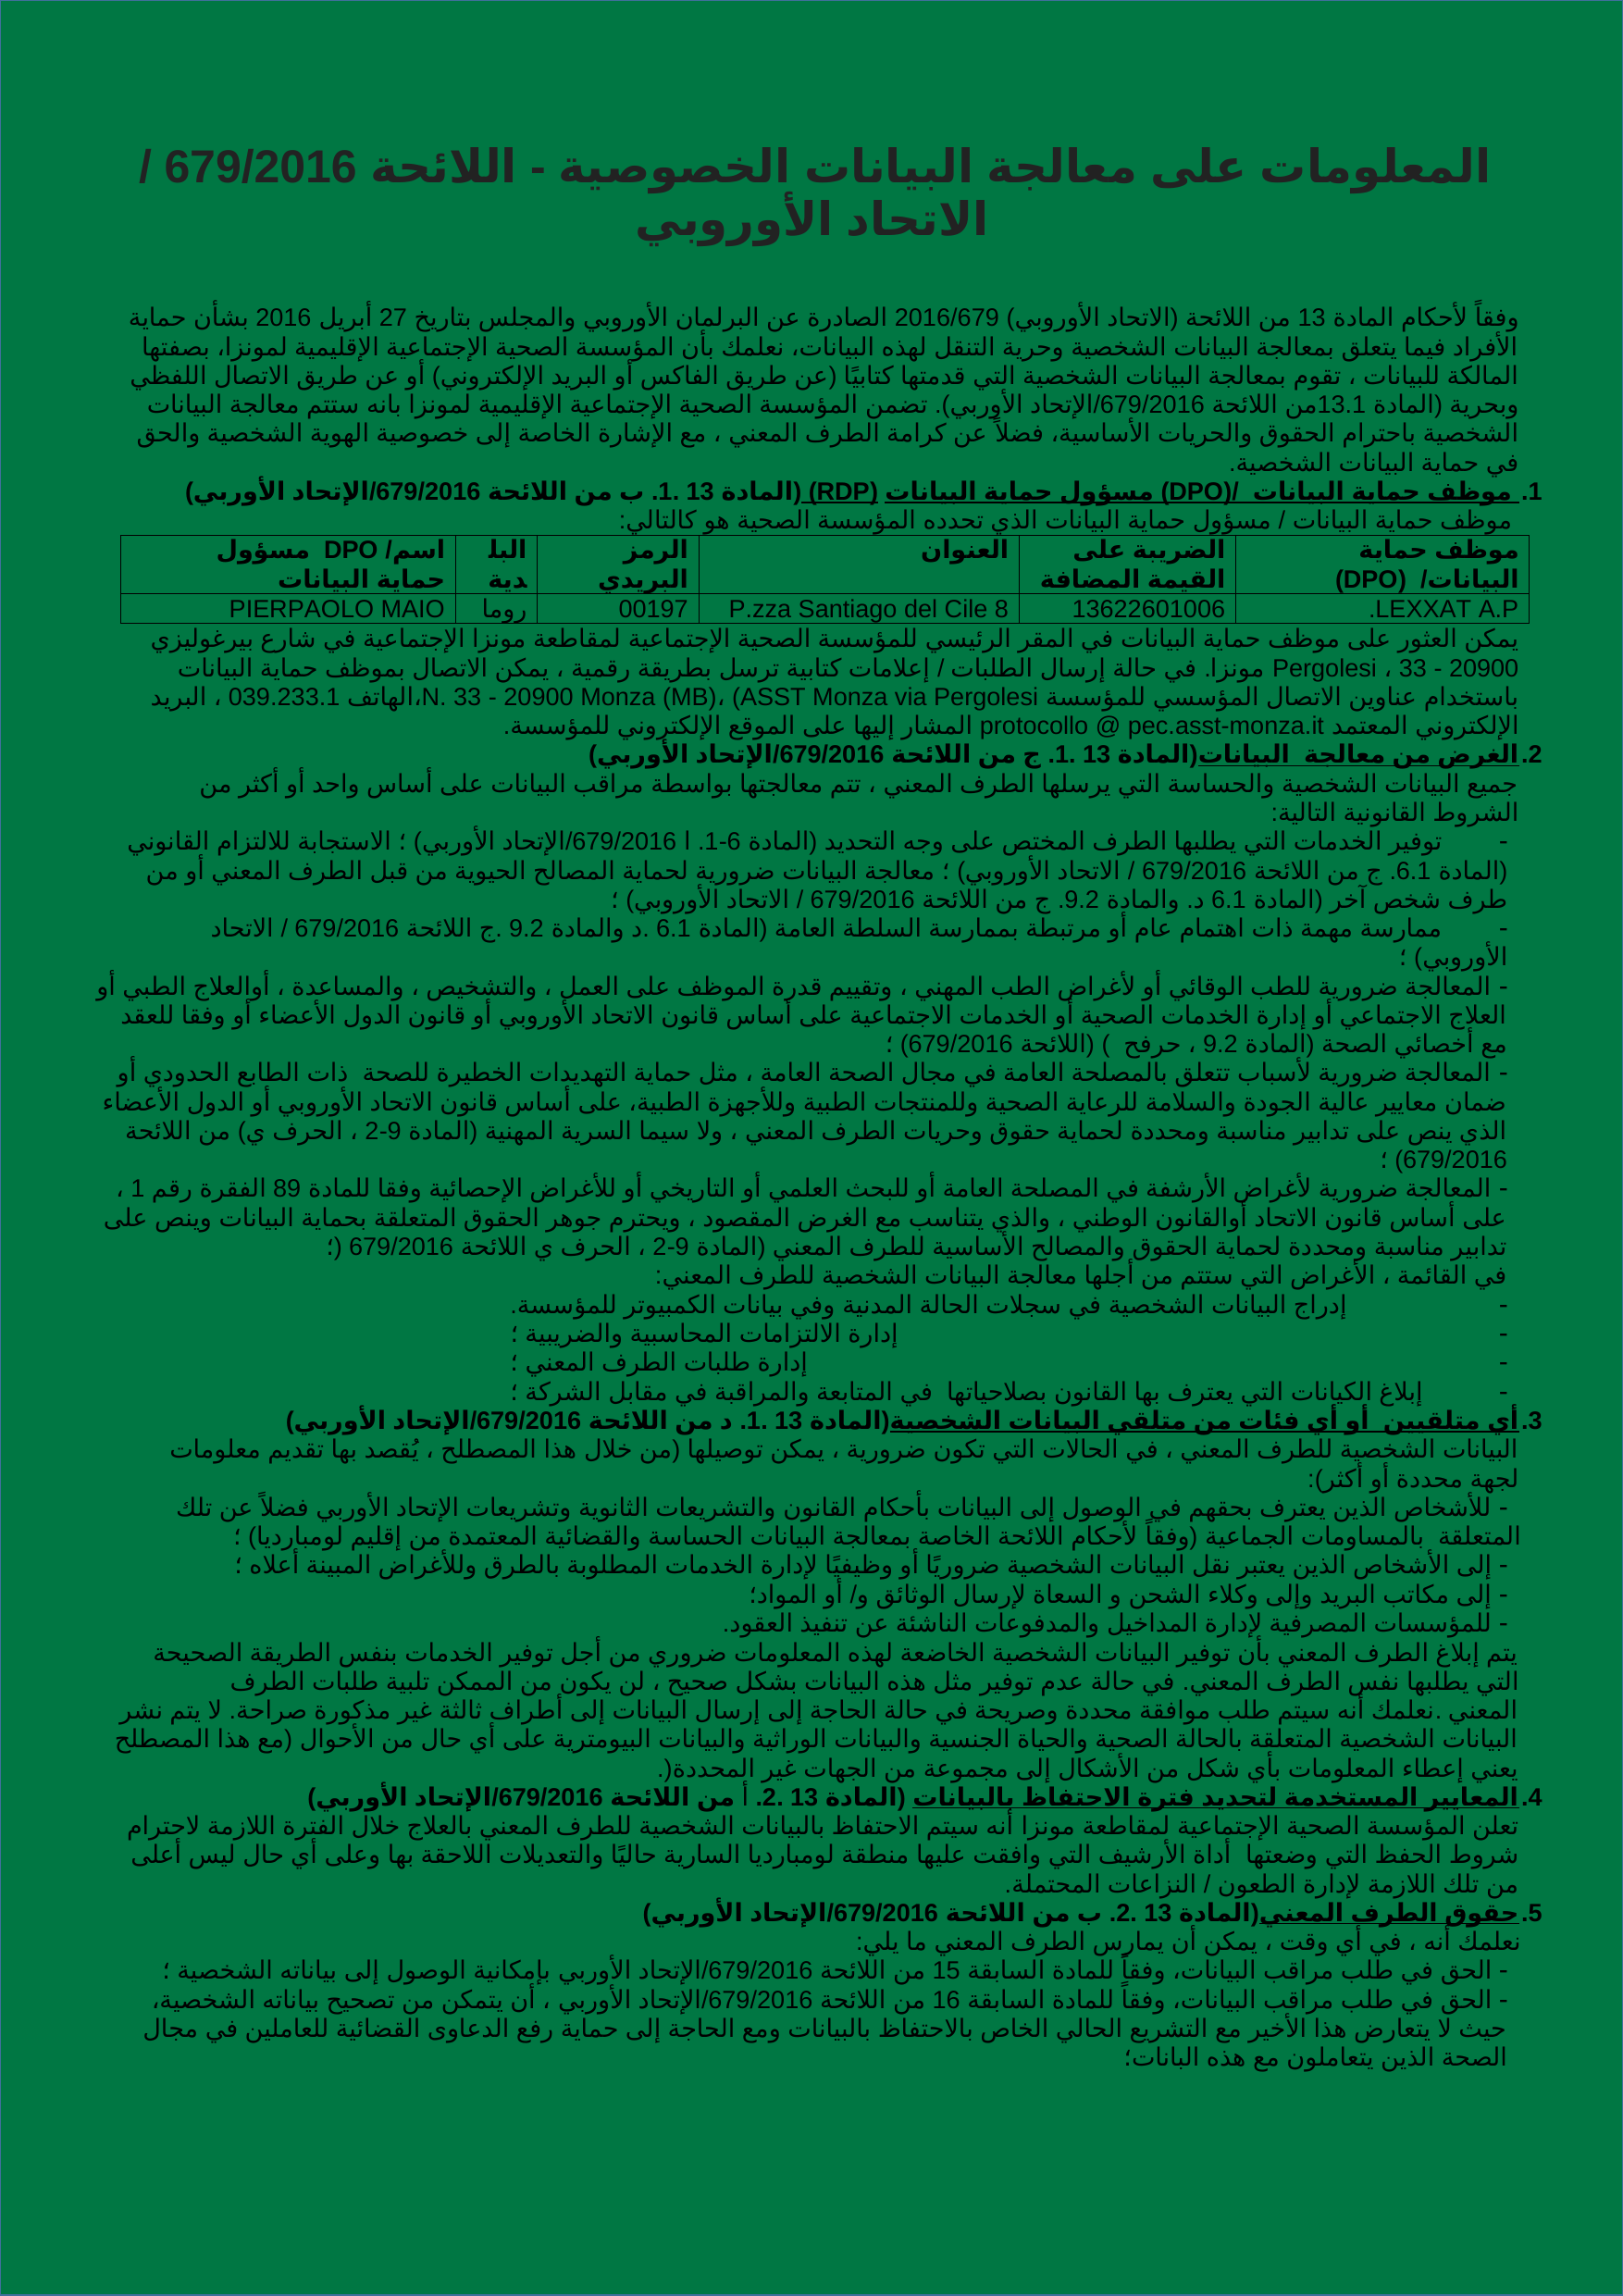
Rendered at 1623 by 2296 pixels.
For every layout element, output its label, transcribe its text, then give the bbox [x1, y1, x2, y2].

list الحق في طلب مراقب البيانات، وفقاً للمادة السابقة 16 من اللائحة 679/2016/الإتحاد الأوربي ، أن يتمكن من تصحيح بياناته الشخصية، حيث لا يتعارض هذا الأخير مع التشريع الحالي الخاص بالاحتفاظ بالبيانات ومع الحاجة إلى حماية رفع الدعاوى القضائية للعاملين في مجال الصحة الذين يتعاملون مع هذه البانات؛ [114, 1984, 1507, 2071]
text يتم إبلاغ الطرف المعني بأن توفير البيانات الشخصية الخاضعة لهذه المعلومات ضروري من أجل توفير الخدمات بنفس الطريقة الصحيحة التي يطلبها نفس الطرف المعني. في حالة عدم توفير مثل هذه البيانات بشكل صحيح ، لن يكون من الممكن تلبية طلبات الطرف المعني .نعلمك أنه سيتم طلب موافقة محددة وصريحة في حالة الحاجة إلى إرسال البيانات إلى أطراف ثالثة غير مذكورة صراحة. لا يتم نشر البيانات الشخصية المتعلقة بالحالة الصحية والحياة الجنسية والبيانات الوراثية والبيانات البيومترية على أي حال من الأحوال (مع هذا المصطلح يعني إعطاء المعلومات بأي شكل من الأشكال إلى مجموعة من الجهات غير المحددة(. [114, 1637, 1518, 1782]
list المعالجة ضرورية لأغراض الأرشفة في المصلحة العامة أو للبحث العلمي أو التاريخي أو للأغراض الإحصائية وفقا للمادة 89 الفقرة رقم 1 ، على أساس قانون الاتحاد أوالقانون الوطني ، والذي يتناسب مع الغرض المقصود ، ويحترم جوهر الحقوق المتعلقة بحماية البيانات وينص على تدابير مناسبة ومحددة لحماية الحقوق والمصالح الأساسية للطرف المعني (المادة 9-2 ، الحرف ي اللائحة 679/2016 (؛ في القائمة ، الأغراض التي ستتم من أجلها معالجة البيانات الشخصية للطرف المعني: [91, 1173, 1507, 1290]
list إدارة طلبات الطرف المعني ؛ [91, 1347, 1507, 1377]
text البيانات الشخصية للطرف المعني ، في الحالات التي تكون ضرورية ، يمكن توصيلها (من خلال هذا المصطلح ، يُقصد بها تقديم معلومات لجهة محددة أو أكثر): [114, 1434, 1518, 1493]
text موظف حماية البيانات / مسؤول حماية البيانات الذي تحدده المؤسسة الصحية هو كالتالي: [114, 505, 1518, 534]
table_header الرمز البريدي [538, 536, 699, 593]
list إبلاغ الكيانات التي يعترف بها القانون بصلاحياتها في المتابعة والمراقبة في مقابل الشركة ؛ [91, 1377, 1507, 1406]
text تعلن المؤسسة الصحية الإجتماعية لمقاطعة مونزا أنه سيتم الاحتفاظ بالبيانات الشخصية للطرف المعني بالعلاج خلال الفترة اللازمة لاحترام شروط الحفظ التي وضعتها أداة الأرشيف التي وافقت عليها منطقة لومبارديا السارية حاليًا والتعديلات اللاحقة بها وعلى أي حال ليس أعلى من تلك اللازمة لإدارة الطعون / النزاعات المحتملة. [104, 1811, 1518, 1898]
table_cell LEXXAT A.P. [1236, 594, 1529, 623]
table_header العنوان [700, 536, 1019, 593]
list إدارة الالتزامات المحاسبية والضريبية ؛ [91, 1319, 1507, 1347]
table_cell P.zza Santiago del Cile 8 [700, 594, 1019, 623]
text وفقاً لأحكام المادة 13 من اللائحة (الاتحاد الأوروبي) 2016/679 الصادرة عن البرلمان الأوروبي والمجلس بتاريخ 27 أبريل 2016 بشأن حماية الأفراد فيما يتعلق بمعالجة البيانات الشخصية وحرية التنقل لهذه البيانات، نعلمك بأن المؤسسة الصحية الإجتماعية الإقليمية لمونزا، بصفتها المالكة للبيانات ، تقوم بمعالجة البيانات الشخصية التي قدمتها كتابيًا (عن طريق الفاكس أو البريد الإلكتروني) أو عن طريق الاتصال اللفظي وبحرية (المادة 13.1من اللائحة 679/2016/الإتحاد الأوربي). تضمن المؤسسة الصحية الإجتماعية الإقليمية لمونزا بانه ستتم معالجة البيانات الشخصية باحترام الحقوق والحريات الأساسية، فضلاً عن كرامة الطرف المعني ، مع الإشارة الخاصة إلى خصوصية الهوية الشخصية والحق في حماية البيانات الشخصية. [114, 303, 1518, 477]
table_cell PIERPAOLO MAIO [121, 594, 455, 623]
text يمكن العثور على موظف حماية البيانات في المقر الرئيسي للمؤسسة الصحية الإجتماعية لمقاطعة مونزا الإجتماعية في شارع بيرغوليزيPergolesi ، 33 - 20900 مونزا. في حالة إرسال الطلبات / إعلامات كتابية ترسل بطريقة رقمية ، يمكن الاتصال بموظف حماية البيانات باستخدام عناوين الاتصال المؤسسي للمؤسسة N. 33 - 20900 Monza (MB)، (ASST Monza via Pergolesi،الهاتف 039.233.1 ، البريد الإلكتروني المعتمد protocollo @ pec.asst-monza.it المشار إليها على الموقع الإلكتروني للمؤسسة. [114, 624, 1518, 739]
text جميع البيانات الشخصية والحساسة التي يرسلها الطرف المعني ، تتم معالجتها بواسطة مراقب البيانات على أساس واحد أو أكثر من الشروط القانونية التالية: [114, 769, 1518, 826]
list إلى مكاتب البريد وإلى وكلاء الشحن و السعاة لإرسال الوثائق و/ أو المواد؛ [114, 1580, 1521, 1608]
list ممارسة مهمة ذات اهتمام عام أو مرتبطة بممارسة السلطة العامة (المادة 6.1 .د والمادة 9.2 .ج اللائحة 679/2016 / الاتحاد الأوروبي) ؛ [114, 913, 1507, 971]
table_header البلدية [456, 536, 537, 593]
list المعالجة ضرورية للطب الوقائي أو لأغراض الطب المهني ، وتقييم قدرة الموظف على العمل ، والتشخيص ، والمساعدة ، أوالعلاج الطبي أو العلاج الاجتماعي أو إدارة الخدمات الصحية أو الخدمات الاجتماعية على أساس قانون الاتحاد الأوروبي أو قانون الدول الأعضاء أو وفقا للعقد مع أخصائي الصحة (المادة 9.2 ، حرفح ) (اللائحة 679/2016) ؛ [91, 971, 1507, 1058]
list حقوق الطرف المعني(المادة 13 .2. ب من اللائحة 679/2016/الإتحاد الأوربي) [114, 1898, 1521, 1927]
table_cell 00197 [538, 594, 699, 623]
list إدراج البيانات الشخصية في سجلات الحالة المدنية وفي بيانات الكمبيوتر للمؤسسة. [91, 1290, 1507, 1319]
list المعايير المستخدمة لتحديد فترة الاحتفاظ بالبيانات (المادة 13 .2. أ من اللائحة 679/2016/الإتحاد الأوربي) [104, 1782, 1521, 1811]
list الحق في طلب مراقب البيانات، وفقاً للمادة السابقة 15 من اللائحة 679/2016/الإتحاد الأوربي بإمكانية الوصول إلى بياناته الشخصية ؛ [114, 1955, 1507, 1984]
list أي متلقيين أو أي فئات من متلقي البيانات الشخصية(المادة 13 .1. د من اللائحة 679/2016/الإتحاد الأوربي) [114, 1406, 1521, 1434]
table_header موظف حماية البيانات/ (DPO) [1236, 536, 1529, 593]
text نعلمك أنه ، في أي وقت ، يمكن أن يمارس الطرف المعني ما يلي: [114, 1927, 1521, 1955]
list موظف حماية البيانات /(DPO) مسؤول حماية البيانات (RDP) (المادة 13 .1. ب من اللائحة 679/2016/الإتحاد الأوربي) [114, 477, 1521, 505]
table_cell 13622601006 [1020, 594, 1235, 623]
list توفير الخدمات التي يطلبها الطرف المختص على وجه التحديد (المادة 6-1. ا 679/2016/الإتحاد الأوربي) ؛ الاستجابة للالتزام القانوني (المادة 6.1. ج من اللائحة 679/2016 / الاتحاد الأوروبي) ؛ معالجة البيانات ضرورية لحماية المصالح الحيوية من قبل الطرف المعني أو من طرف شخص آخر (المادة 6.1 د. والمادة 9.2. ج من اللائحة 679/2016 / الاتحاد الأوروبي) ؛ [114, 826, 1507, 913]
table_header الضريبة على القيمة المضافة [1020, 536, 1235, 593]
list للأشخاص الذين يعترف بحقهم في الوصول إلى البيانات بأحكام القانون والتشريعات الثانوية وتشريعات الإتحاد الأوربي فضلاً عن تلك المتعلقة بالمساومات الجماعية (وفقاً لأحكام اللائحة الخاصة بمعالجة البيانات الحساسة والقضائية المعتمدة من إقليم لومبارديا) ؛ [114, 1493, 1521, 1550]
table_cell روما [456, 594, 537, 623]
list المعالجة ضرورية لأسباب تتعلق بالمصلحة العامة في مجال الصحة العامة ، مثل حماية التهديدات الخطيرة للصحة ذات الطابع الحدودي أو ضمان معايير عالية الجودة والسلامة للرعاية الصحية وللمنتجات الطبية وللأجهزة الطبية، على أساس قانون الاتحاد الأوروبي أو الدول الأعضاء الذي ينص على تدابير مناسبة ومحددة لحماية حقوق وحريات الطرف المعني ، ولا سيما السرية المهنية (المادة 9-2 ، الحرف ي) من اللائحة 679/2016) ؛ [91, 1058, 1507, 1173]
table_header اسم/ DPO مسؤول حماية البيانات [121, 536, 455, 593]
text المعلومات على معالجة البيانات الخصوصية - اللائحة 679/2016 / الاتحاد الأوروبي [104, 139, 1518, 245]
list الغرض من معالجة البيانات(المادة 13 .1. ج من اللائحة 679/2016/الإتحاد الأوربي) [114, 739, 1521, 769]
list إلى الأشخاص الذين يعتبر نقل البيانات الشخصية ضروريًا أو وظيفيًا لإدارة الخدمات المطلوبة بالطرق وللأغراض المبينة أعلاه ؛ [114, 1550, 1521, 1580]
list للمؤسسات المصرفية لإدارة المداخيل والمدفوعات الناشئة عن تنفيذ العقود. [114, 1608, 1521, 1637]
